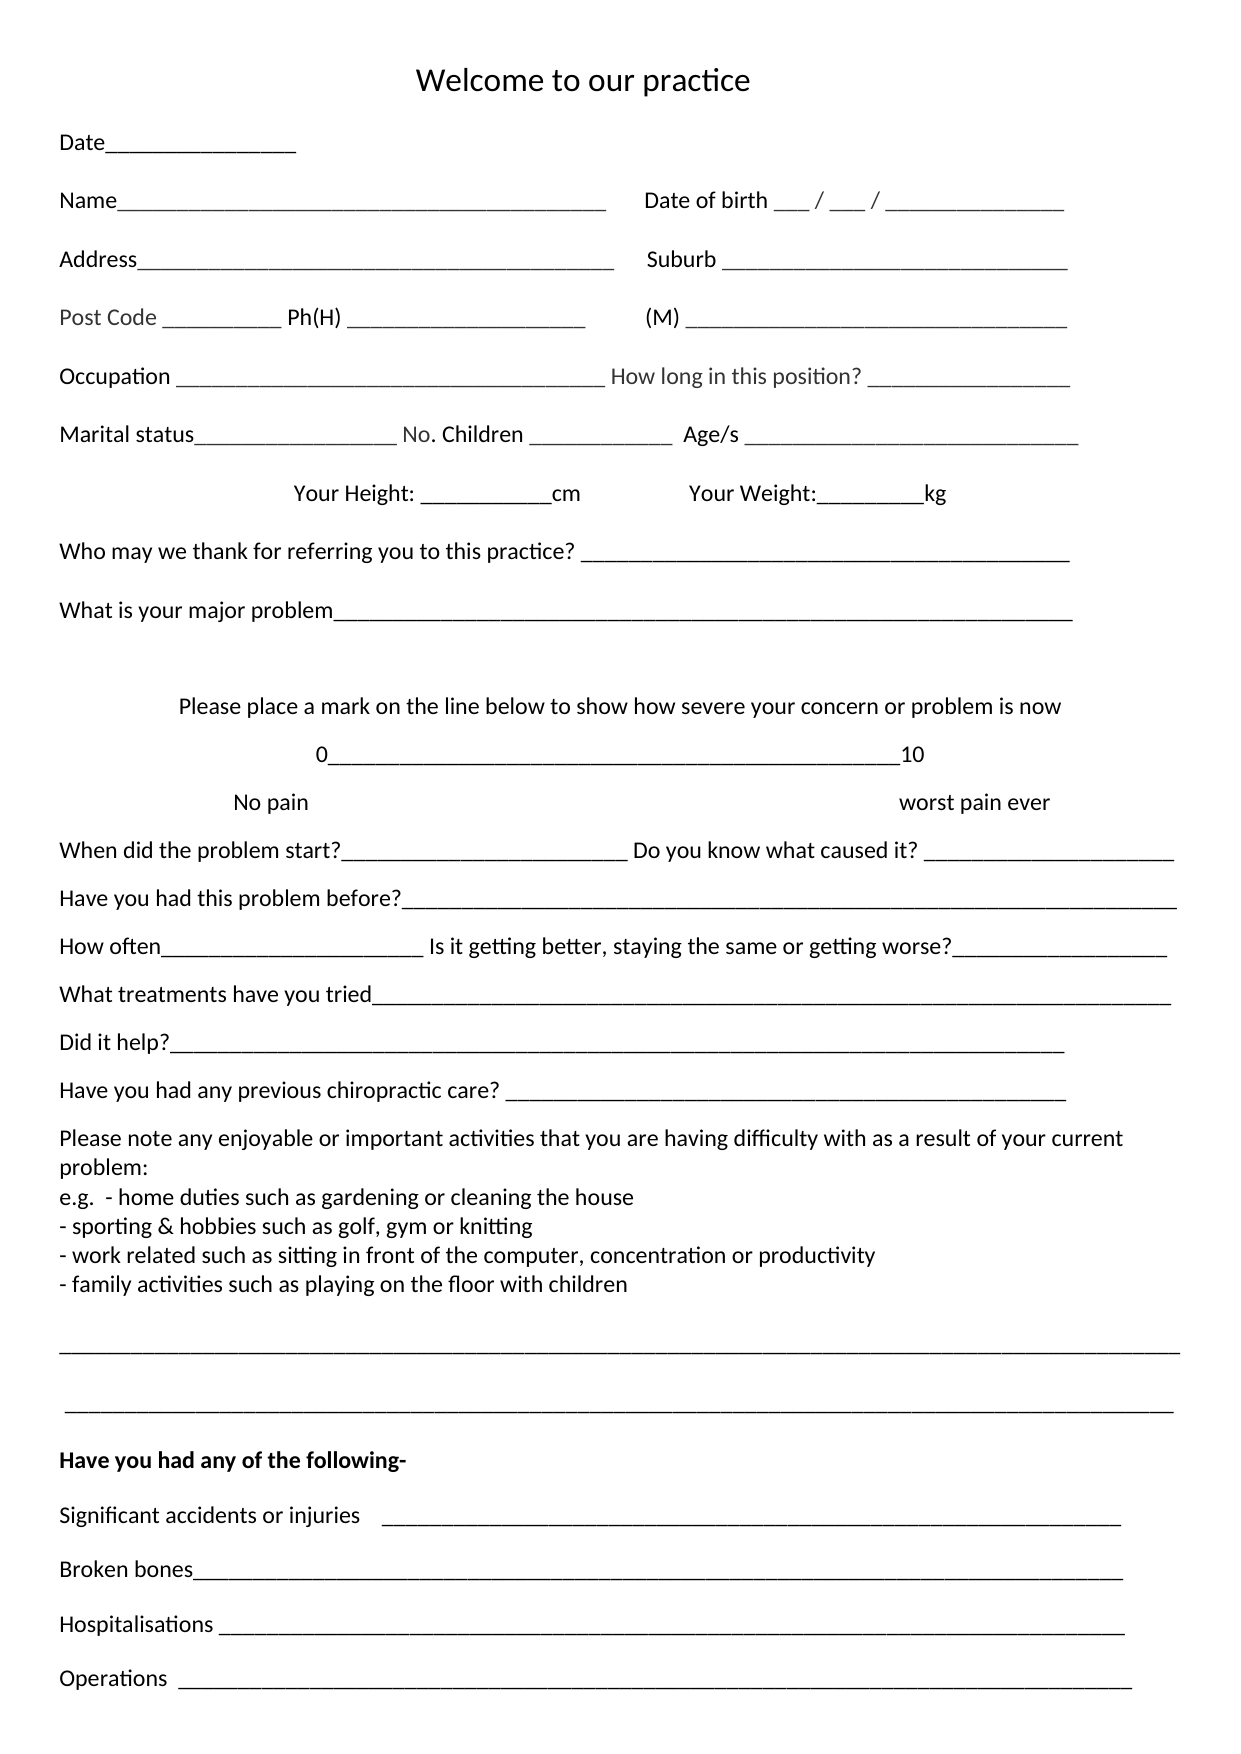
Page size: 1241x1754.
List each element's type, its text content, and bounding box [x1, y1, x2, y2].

text Post Code __________ Ph(H) ____________________ (M) ________________________________ [59, 302, 1181, 332]
text Have you had any previous chiropractic care? _______________________________________________ [59, 1075, 1181, 1104]
text Please note any enjoyable or important activities that you are having difficulty with as a result of your current problem: [59, 1123, 1181, 1182]
text No pain worst pain ever [59, 787, 1181, 816]
text Have you had any of the following- [59, 1445, 1181, 1474]
text Operations ________________________________________________________________________________ [59, 1663, 1181, 1692]
text Have you had this problem before?_________________________________________________________________ [59, 883, 1181, 912]
text ______________________________________________________________________________________________ [59, 1328, 1181, 1357]
text 0________________________________________________10 [59, 739, 1181, 768]
text Your Height: ___________cm Your Weight:_________kg [59, 478, 1181, 507]
text Welcome to our practice [0, 59, 1181, 100]
text Date________________ [59, 127, 1181, 156]
text _____________________________________________________________________________________________ [59, 1387, 1181, 1416]
text Broken bones______________________________________________________________________________ [59, 1554, 1181, 1583]
text Who may we thank for referring you to this practice? _________________________________________ [59, 536, 1181, 566]
text How often______________________ Is it getting better, staying the same or getting worse?__________________ [59, 931, 1181, 960]
text - sporting & hobbies such as golf, gym or knitting [59, 1211, 1181, 1240]
text - work related such as sitting in front of the computer, concentration or productivity [59, 1240, 1181, 1269]
text Name_________________________________________ Date of birth ___ / ___ / _______________ [59, 185, 1181, 214]
text What is your major problem______________________________________________________________ [59, 595, 1181, 624]
text e.g. - home duties such as gardening or cleaning the house [59, 1182, 1181, 1211]
text What treatments have you tried___________________________________________________________________ [59, 979, 1181, 1008]
text Marital status_________________ No. Children ____________ Age/s ____________________________ [59, 419, 1181, 449]
text When did the problem start?________________________ Do you know what caused it? _____________________ [59, 835, 1181, 864]
text Significant accidents or injuries ______________________________________________________________ [59, 1500, 1181, 1529]
text Did it help?___________________________________________________________________________ [59, 1027, 1181, 1056]
text - family activities such as playing on the floor with children [59, 1269, 1181, 1299]
text Occupation ____________________________________ How long in this position? _________________ [59, 361, 1181, 390]
text Please place a mark on the line below to show how severe your concern or problem is now [59, 691, 1181, 720]
text Hospitalisations ____________________________________________________________________________ [59, 1609, 1181, 1638]
text Address________________________________________ Suburb _____________________________ [59, 244, 1181, 273]
